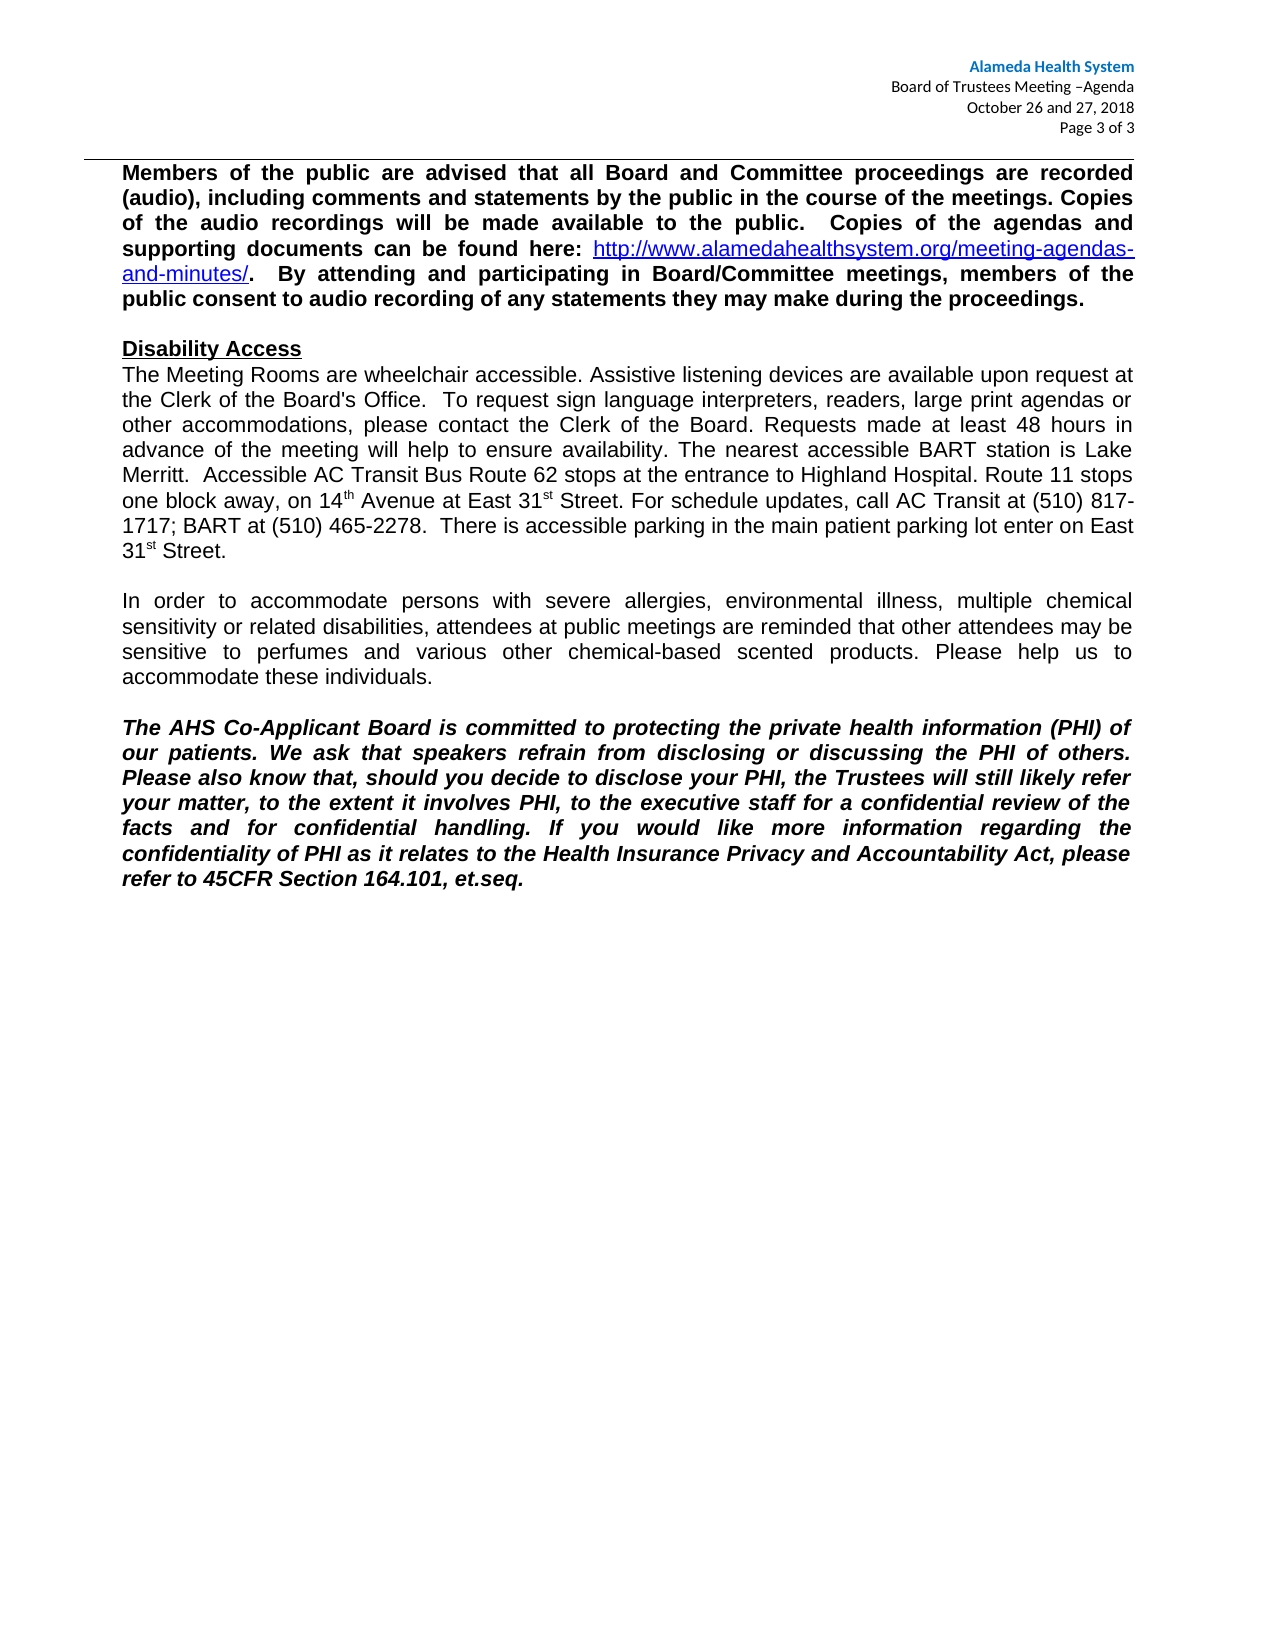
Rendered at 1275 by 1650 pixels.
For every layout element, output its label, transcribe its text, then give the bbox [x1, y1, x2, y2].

text The AHS Co-Applicant Board is committed to protecting the private health information (PHI) of our patients. We ask that speakers refrain from disclosing or discussing the PHI of others. Please also know that, should you decide to disclose your PHI, the Trustees will still likely refer your matter, to the extent it involves PHI, to the executive staff for a confidential review of the facts and for confidential handling. If you would like more information regarding the confidentiality of PHI as it relates to the Health Insurance Privacy and Accountability Act, please refer to 45CFR Section 164.101, et.seq. [122, 714, 1134, 891]
text In order to accommodate persons with severe allergies, environmental illness, multiple chemical sensitivity or related disabilities, attendees at public meetings are reminded that other attendees may be sensitive to perfumes and various other chemical-based scented products. Please help us to accommodate these individuals. [122, 588, 1134, 689]
text Members of the public are advised that all Board and Committee proceedings are recorded (audio), including comments and statements by the public in the course of the meetings. Copies of the audio recordings will be made available to the public. Copies of the agendas and supporting documents can be found here: http://www.alamedahealthsystem.org/meeting-agendas-and-minutes/. By attending and participating in Board/Committee meetings, members of the public consent to audio recording of any statements they may make during the proceedings. [122, 160, 1134, 311]
text Disability Access [122, 336, 1134, 361]
text The Meeting Rooms are wheelchair accessible. Assistive listening devices are available upon request at the Clerk of the Board's Office. To request sign language interpreters, readers, large print agendas or other accommodations, please contact the Clerk of the Board. Requests made at least 48 hours in advance of the meeting will help to ensure availability. The nearest accessible BART station is Lake Merritt. Accessible AC Transit Bus Route 62 stops at the entrance to Highland Hospital. Route 11 stops one block away, on 14th Avenue at East 31st Street. For schedule updates, call AC Transit at (510) 817-1717; BART at (510) 465-2278. There is accessible parking in the main patient parking lot enter on East 31st Street. [122, 361, 1134, 563]
